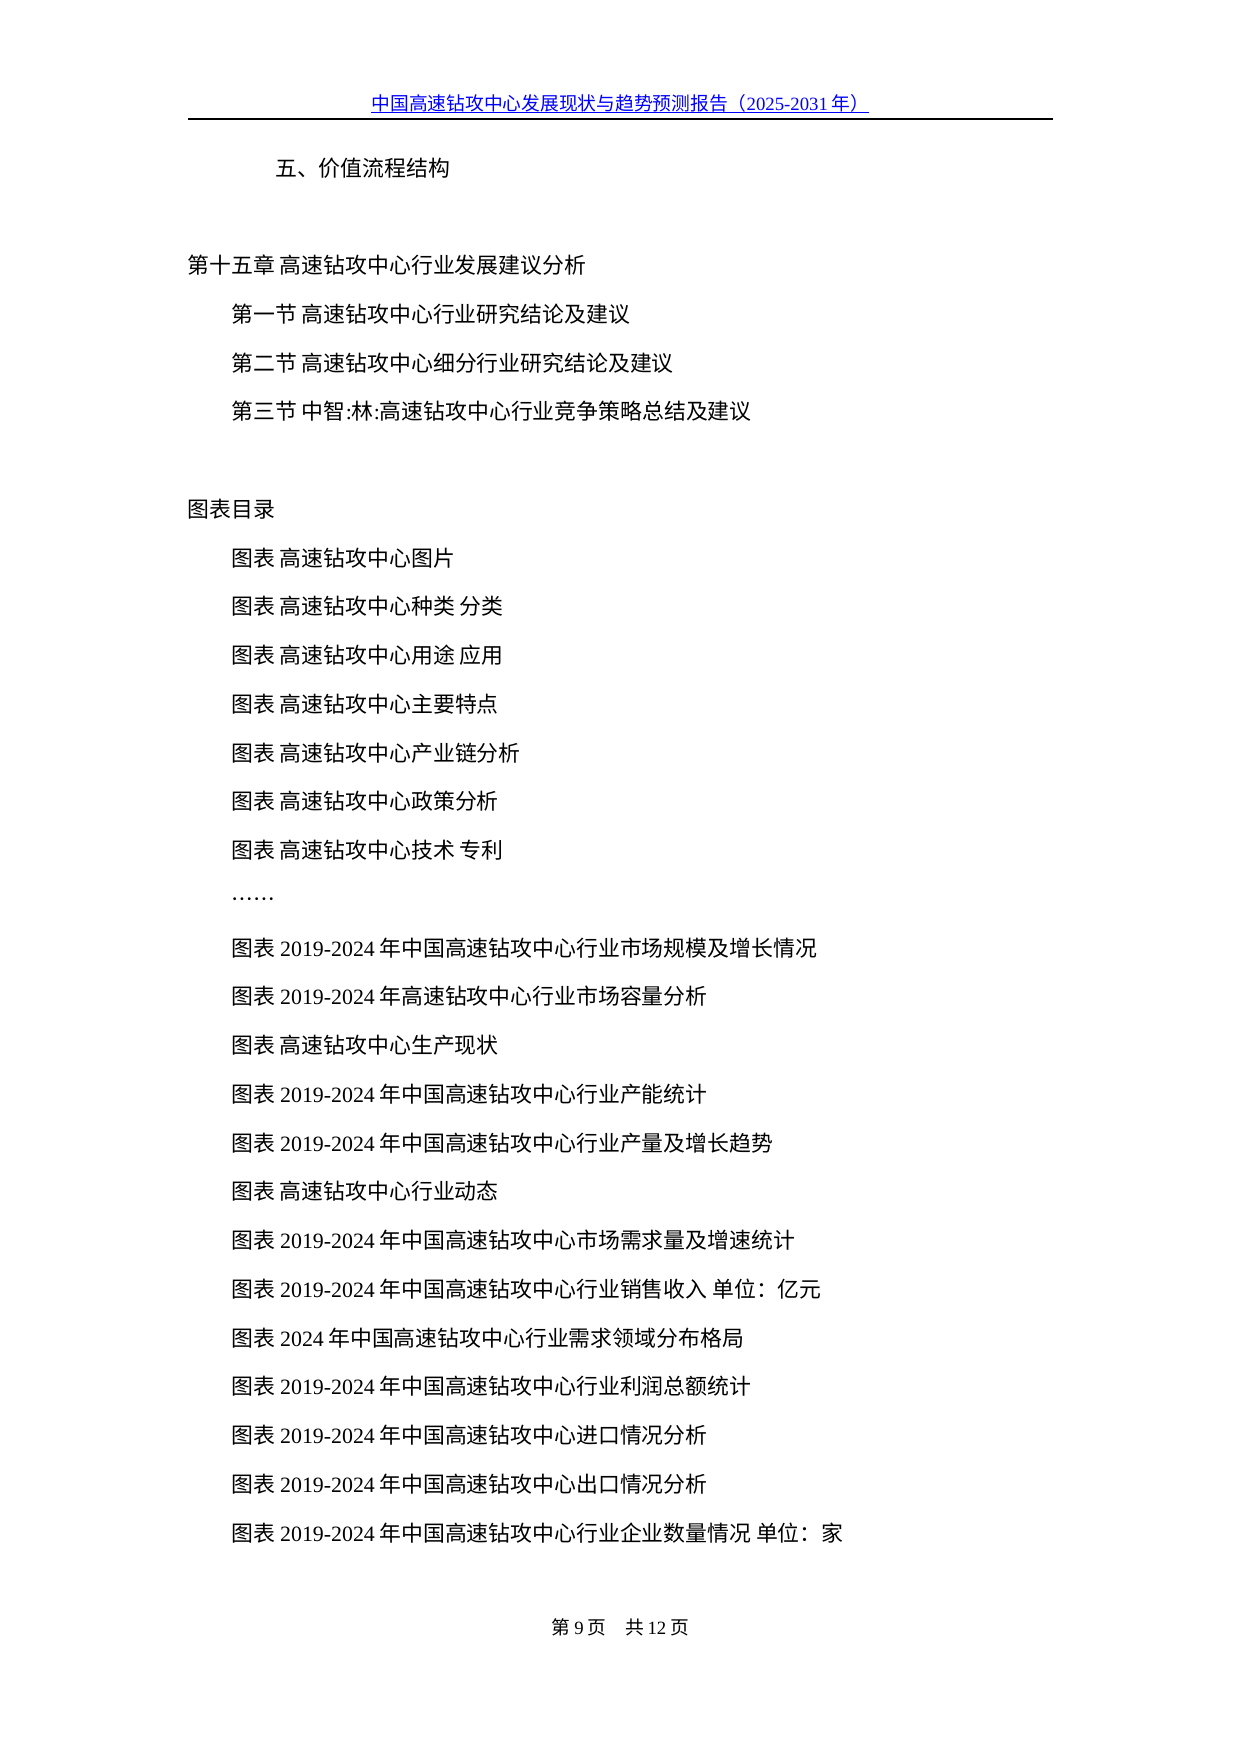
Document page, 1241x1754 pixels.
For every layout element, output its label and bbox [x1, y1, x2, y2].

text [187, 150, 1053, 1548]
